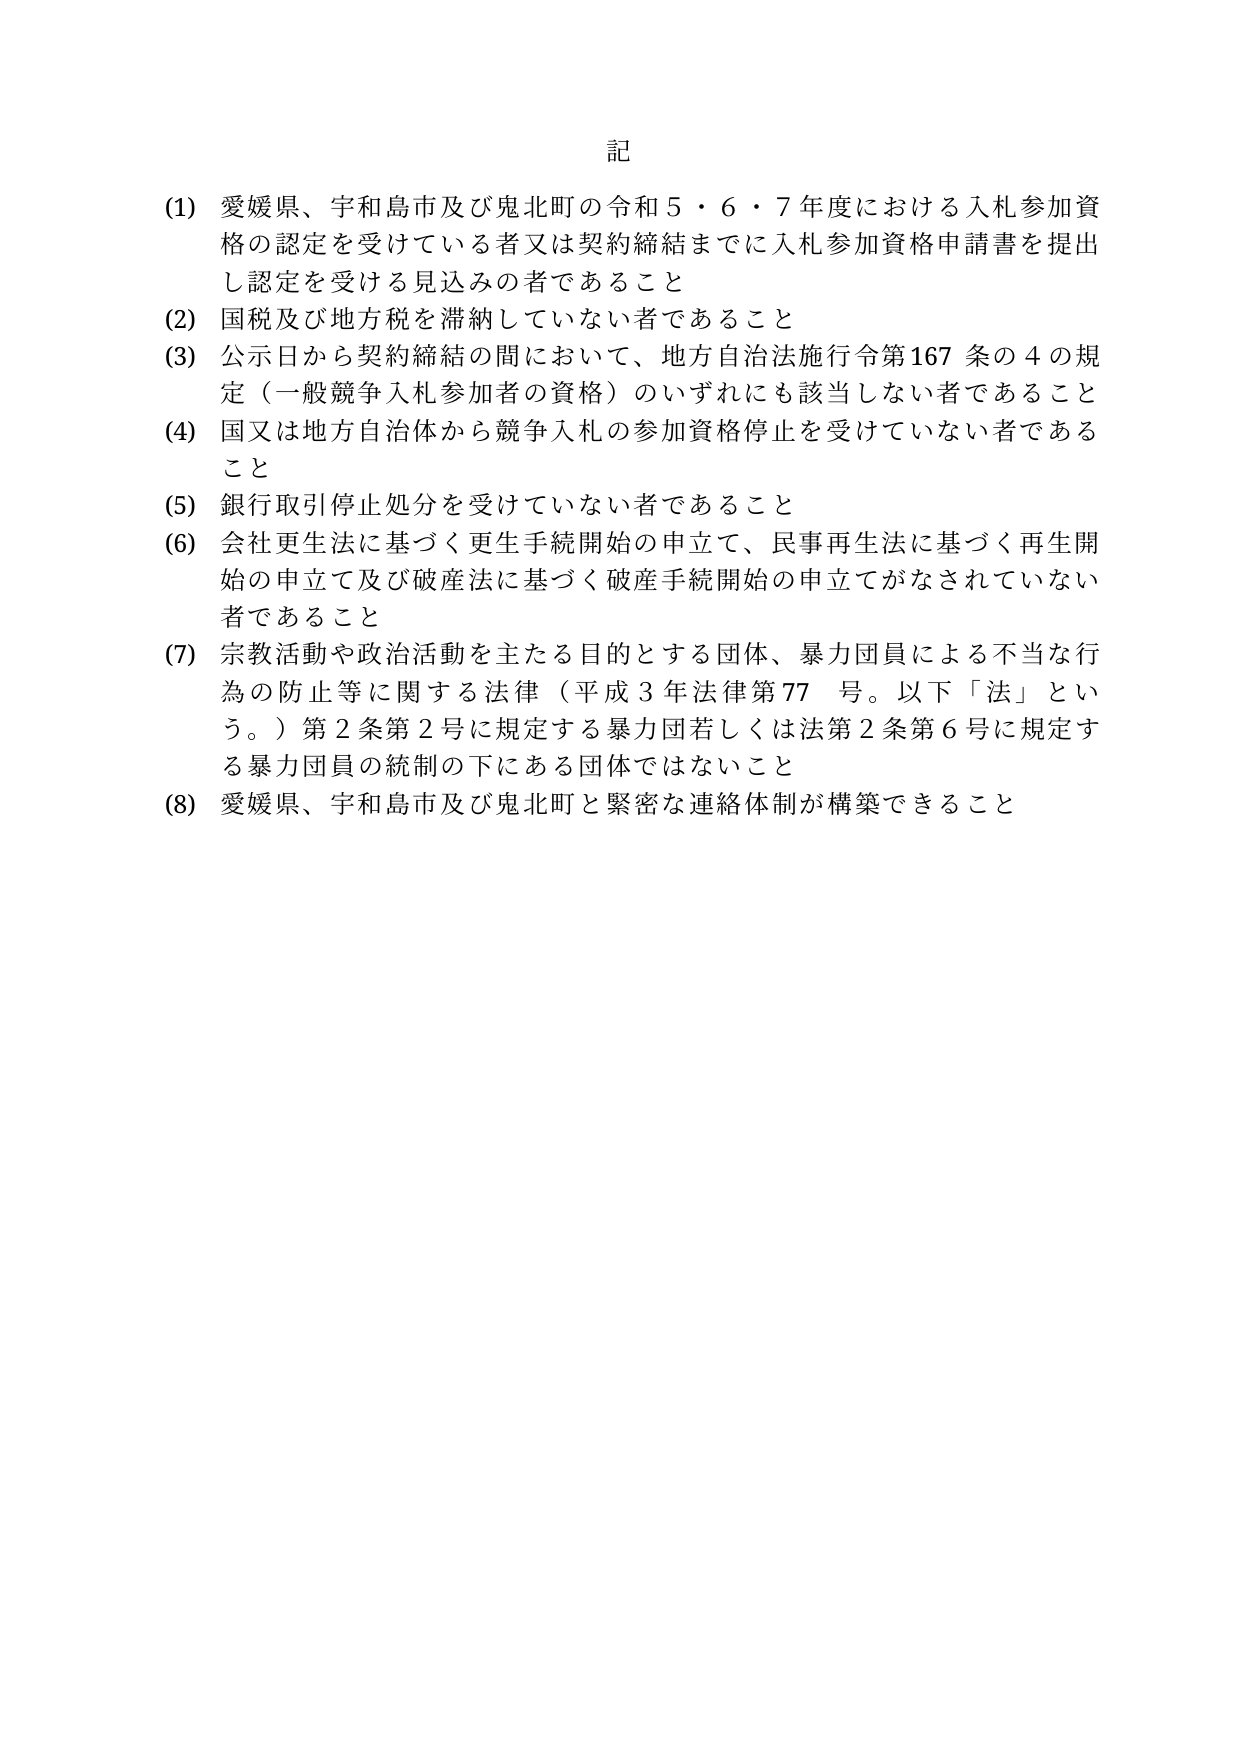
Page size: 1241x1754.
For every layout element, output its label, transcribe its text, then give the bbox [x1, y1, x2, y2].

text 記 [137, 131, 1103, 168]
text (1)愛媛県、宇和島市及び鬼北町の令和５・６・７年度における入札参加資格の認定を受けている者又は契約締結までに入札参加資格申請書を提出し認定を受ける見込みの者であること [161, 187, 1103, 299]
text (4)国又は地方自治体から競争入札の参加資格停止を受けていない者であること [161, 411, 1103, 485]
text (6)会社更生法に基づく更生手続開始の申立て、民事再生法に基づく再生開始の申立て及び破産法に基づく破産手続開始の申立てがなされていない者であること [161, 523, 1103, 634]
text (2)国税及び地方税を滞納していない者であること [161, 299, 1103, 336]
text (5)銀行取引停止処分を受けていない者であること [161, 485, 1103, 523]
text (7)宗教活動や政治活動を主たる目的とする団体、暴力団員による不当な行為の防止等に関する法律（平成３年法律第77号。以下「法」という。）第２条第２号に規定する暴力団若しくは法第２条第６号に規定する暴力団員の統制の下にある団体ではないこと [161, 634, 1103, 784]
text (8)愛媛県、宇和島市及び鬼北町と緊密な連絡体制が構築できること [161, 784, 1103, 821]
text (3)公示日から契約締結の間において、地方自治法施行令第167条の４の規定（一般競争入札参加者の資格）のいずれにも該当しない者であること [161, 336, 1103, 411]
